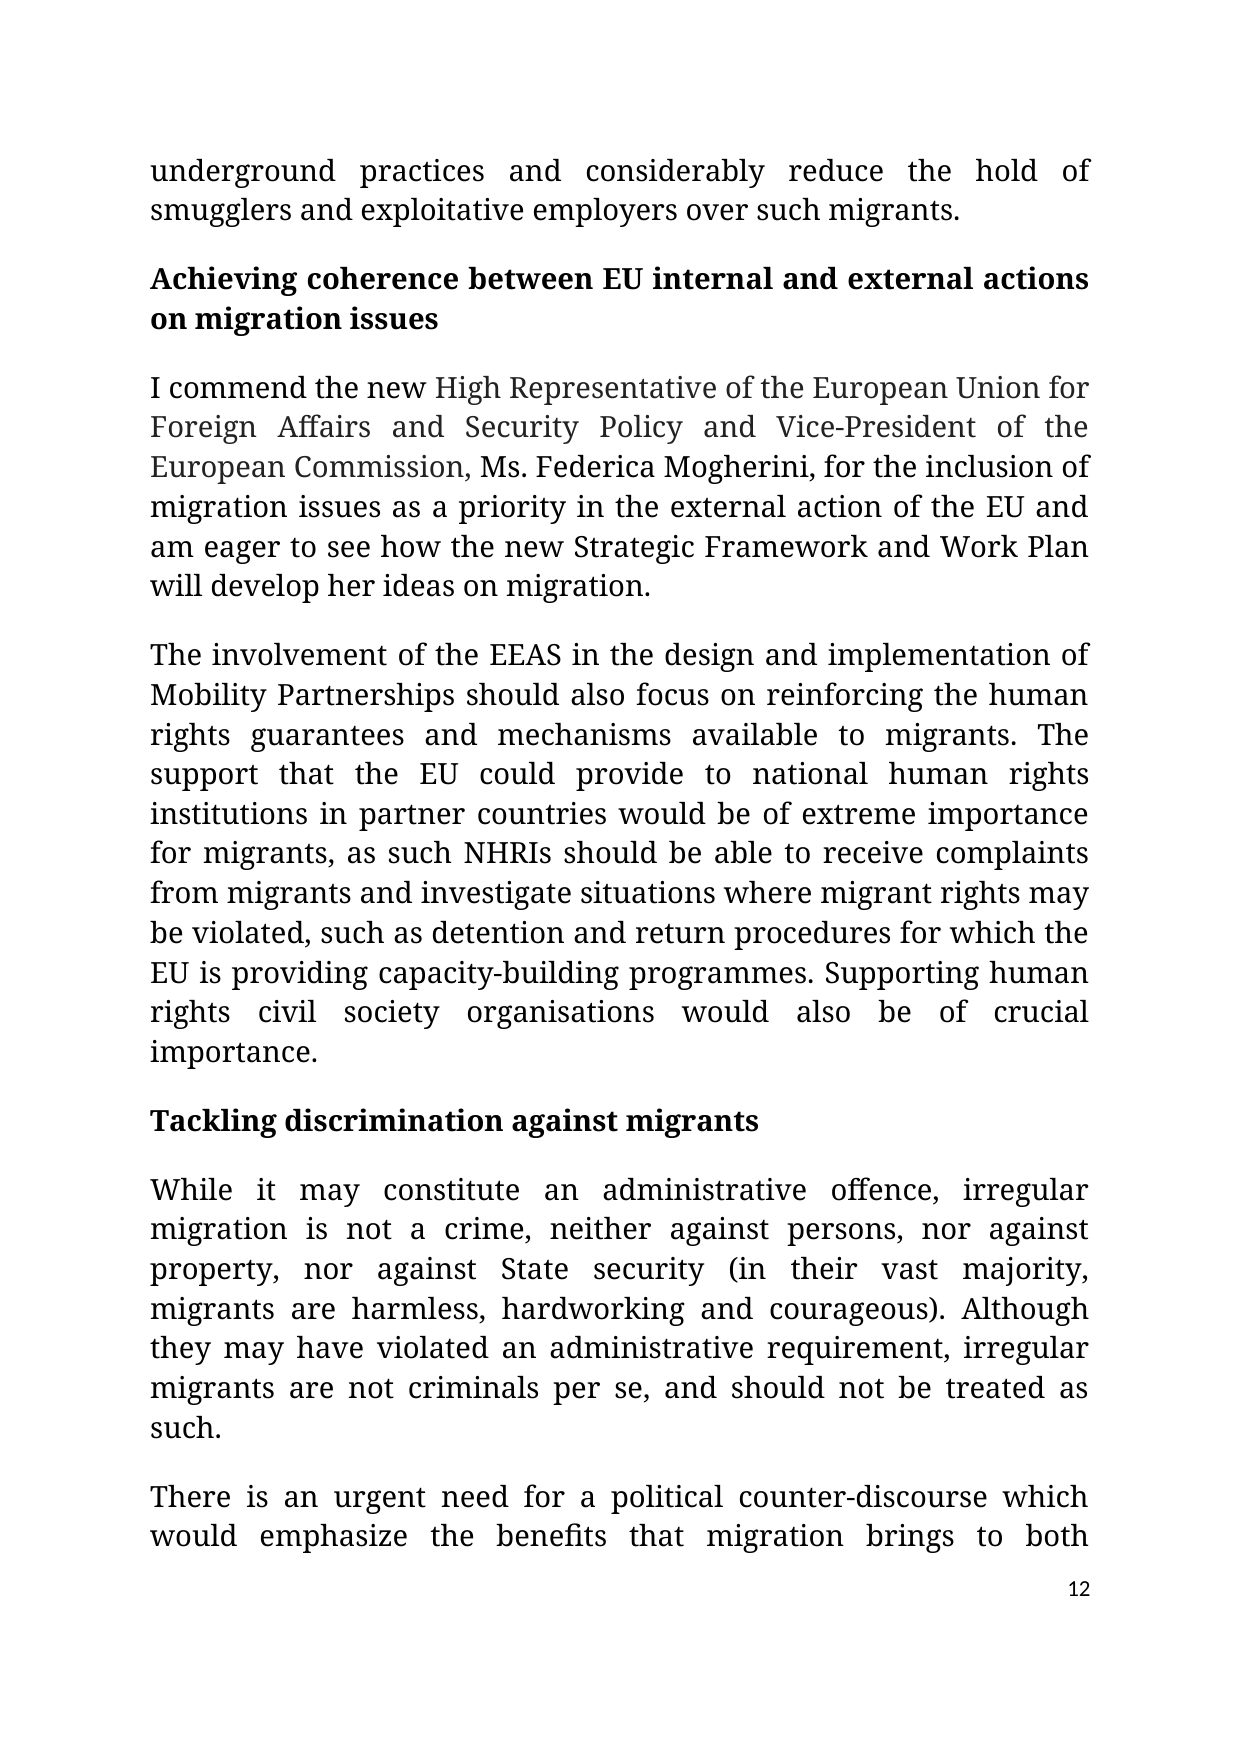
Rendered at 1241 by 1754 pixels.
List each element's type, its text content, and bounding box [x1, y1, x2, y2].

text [150, 1476, 1090, 1555]
text Tackling discrimination against migrants [150, 1100, 1090, 1140]
text The involvement of the EEAS in the design and implementation of Mobility Partnerships should also focus on reinforcing the human rights guarantees and mechanisms available to migrants. The support that the EU could provide to national human rights institutions in partner countries would be of extreme importance for migrants, as such NHRIs should be able to receive complaints from migrants and investigate situations where migrant rights may be violated, such as detention and return procedures for which the EU is providing capacity-building programmes. Supporting human rights civil society organisations would also be of crucial importance. [150, 634, 1090, 1071]
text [150, 150, 1090, 229]
text Achieving coherence between EU internal and external actions on migration issues [150, 258, 1090, 338]
text I commend the new High Representative of the European Union for Foreign Affairs and Security Policy and Vice-President of the European Commission, Ms. Federica Mogherini, for the inclusion of migration issues as a priority in the external action of the EU and am eager to see how the new Strategic Framework and Work Plan will develop her ideas on migration. [150, 367, 1090, 605]
text While it may constitute an administrative offence, irregular migration is not a crime, neither against persons, nor against property, nor against State security (in their vast majority, migrants are harmless, hardworking and courageous). Although they may have violated an administrative requirement, irregular migrants are not criminals per se, and should not be treated as such. [150, 1169, 1090, 1447]
